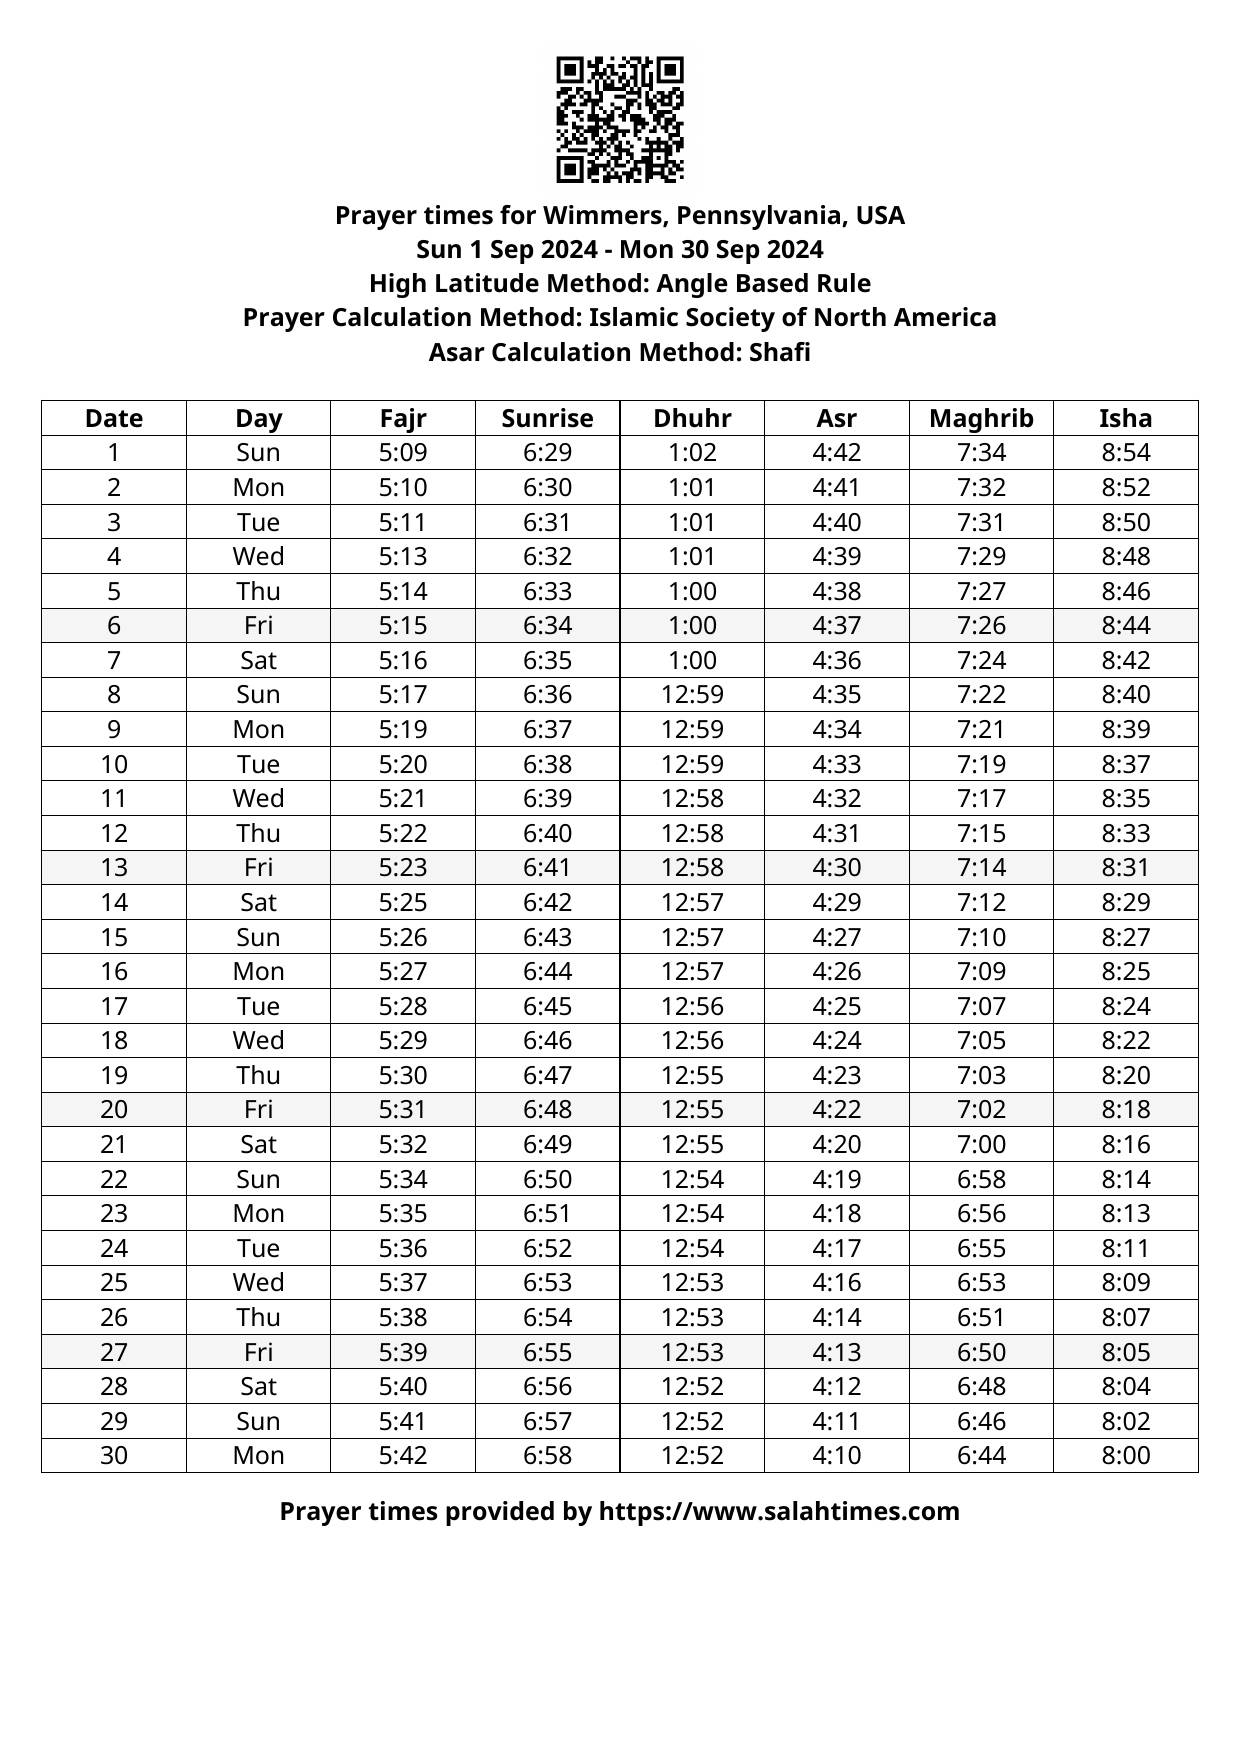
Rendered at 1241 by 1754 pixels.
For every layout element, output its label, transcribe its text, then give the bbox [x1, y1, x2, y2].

table_cell 1:01 [621, 470, 764, 504]
table_header Isha [1054, 401, 1198, 434]
table_cell 12:56 [621, 989, 764, 1022]
table_cell 6:45 [476, 989, 619, 1022]
table_cell 8:25 [1054, 954, 1198, 988]
table_cell 25 [42, 1266, 186, 1299]
table_cell Sat [187, 885, 330, 919]
table_cell 12:58 [621, 851, 764, 884]
table_cell 6:44 [910, 1439, 1053, 1472]
table_cell 6:40 [476, 816, 619, 849]
table_cell 5:13 [331, 539, 475, 573]
table_cell Tue [187, 505, 330, 538]
table_cell 7:21 [910, 712, 1053, 746]
table_cell 6:32 [476, 539, 619, 573]
table_cell 27 [42, 1335, 186, 1368]
table_cell 8:24 [1054, 989, 1198, 1022]
table_cell 6:43 [476, 920, 619, 953]
table_cell 7:09 [910, 954, 1053, 988]
table_cell 4:14 [765, 1300, 909, 1334]
table_cell 9 [42, 712, 186, 746]
table_cell 8:29 [1054, 885, 1198, 919]
table_cell 8:18 [1054, 1093, 1198, 1126]
table_cell 5:09 [331, 436, 475, 469]
table_cell 4:33 [765, 747, 909, 780]
table_cell 2 [42, 470, 186, 504]
table_cell 7:02 [910, 1093, 1053, 1126]
table_cell 26 [42, 1300, 186, 1334]
table_cell 6:42 [476, 885, 619, 919]
table_cell 5:29 [331, 1024, 475, 1057]
table_cell 4:17 [765, 1231, 909, 1264]
table_cell 5:34 [331, 1162, 475, 1195]
table_cell 8:04 [1054, 1369, 1198, 1403]
table_cell 12:53 [621, 1335, 764, 1368]
table_cell 12:52 [621, 1369, 764, 1403]
table_cell 5:21 [331, 781, 475, 815]
table_cell 7:27 [910, 574, 1053, 607]
table_cell Sun [187, 678, 330, 711]
table_cell Mon [187, 470, 330, 504]
table_cell 28 [42, 1369, 186, 1403]
table_cell 7:00 [910, 1127, 1053, 1161]
table_cell 5:10 [331, 470, 475, 504]
table_cell 1:00 [621, 609, 764, 642]
table_cell 8:27 [1054, 920, 1198, 953]
table_cell 12:55 [621, 1093, 764, 1126]
table_cell 8:14 [1054, 1162, 1198, 1195]
table_cell 6:56 [910, 1196, 1053, 1230]
table_cell 5:31 [331, 1093, 475, 1126]
table_cell 8:48 [1054, 539, 1198, 573]
table_cell 4:42 [765, 436, 909, 469]
table_cell 12:55 [621, 1127, 764, 1161]
table_cell Sun [187, 436, 330, 469]
table_cell 6:38 [476, 747, 619, 780]
table_cell 5 [42, 574, 186, 607]
table_cell 5:25 [331, 885, 475, 919]
table_cell 8:52 [1054, 470, 1198, 504]
table_cell 6 [42, 609, 186, 642]
table_cell 10 [42, 747, 186, 780]
table_cell 13 [42, 851, 186, 884]
table_cell 4:36 [765, 643, 909, 677]
text Sun 1 Sep 2024 - Mon 30 Sep 2024 [42, 232, 1198, 266]
table_cell 8 [42, 678, 186, 711]
table_cell 6:56 [476, 1369, 619, 1403]
table_cell 4:23 [765, 1058, 909, 1092]
table_cell Thu [187, 816, 330, 849]
table_cell 7:22 [910, 678, 1053, 711]
table_cell 12:52 [621, 1404, 764, 1437]
table_cell 12:58 [621, 816, 764, 849]
table_cell 4:37 [765, 609, 909, 642]
table_cell 22 [42, 1162, 186, 1195]
table_cell 7:32 [910, 470, 1053, 504]
table_cell Sat [187, 643, 330, 677]
table_cell 4:27 [765, 920, 909, 953]
table_cell 4:25 [765, 989, 909, 1022]
table_cell 5:26 [331, 920, 475, 953]
table_cell 7 [42, 643, 186, 677]
table_cell Fri [187, 851, 330, 884]
table_cell 4:34 [765, 712, 909, 746]
table_cell 7:31 [910, 505, 1053, 538]
table_cell 4:24 [765, 1024, 909, 1057]
table_cell 8:42 [1054, 643, 1198, 677]
table_cell 6:55 [910, 1231, 1053, 1264]
table_cell 6:54 [476, 1300, 619, 1334]
table_cell Sun [187, 1162, 330, 1195]
table_cell Mon [187, 1439, 330, 1472]
table_cell Fri [187, 1093, 330, 1126]
table_cell 4:19 [765, 1162, 909, 1195]
table_cell 16 [42, 954, 186, 988]
table_cell 5:42 [331, 1439, 475, 1472]
table_cell 6:47 [476, 1058, 619, 1092]
table_cell 5:16 [331, 643, 475, 677]
table_cell 12:57 [621, 954, 764, 988]
table_cell 6:46 [910, 1404, 1053, 1437]
table_cell 4:35 [765, 678, 909, 711]
table_cell 7:12 [910, 885, 1053, 919]
table_cell 23 [42, 1196, 186, 1230]
table_cell 6:50 [910, 1335, 1053, 1368]
table_cell 5:40 [331, 1369, 475, 1403]
table_cell 12:57 [621, 920, 764, 953]
table_header Dhuhr [621, 401, 764, 434]
table_cell 8:13 [1054, 1196, 1198, 1230]
table_cell 4:29 [765, 885, 909, 919]
table_header Sunrise [476, 401, 619, 434]
table_cell 30 [42, 1439, 186, 1472]
table_cell 8:22 [1054, 1024, 1198, 1057]
table_cell 6:55 [476, 1335, 619, 1368]
table_cell 4:31 [765, 816, 909, 849]
table_cell 5:20 [331, 747, 475, 780]
table_cell Mon [187, 712, 330, 746]
table_cell 1:02 [621, 436, 764, 469]
table_cell 6:33 [476, 574, 619, 607]
table_cell 8:40 [1054, 678, 1198, 711]
table_cell 5:36 [331, 1231, 475, 1264]
table_cell 4:40 [765, 505, 909, 538]
table_cell 6:34 [476, 609, 619, 642]
table_cell 17 [42, 989, 186, 1022]
table_cell 3 [42, 505, 186, 538]
table_header Maghrib [910, 401, 1053, 434]
table_cell 4:18 [765, 1196, 909, 1230]
table_cell 8:44 [1054, 609, 1198, 642]
table_cell 6:48 [910, 1369, 1053, 1403]
table_cell 5:11 [331, 505, 475, 538]
table_cell 5:37 [331, 1266, 475, 1299]
table_cell 5:39 [331, 1335, 475, 1368]
table_cell 12:56 [621, 1024, 764, 1057]
table_cell 8:02 [1054, 1404, 1198, 1437]
table_cell 1:01 [621, 505, 764, 538]
table_cell Fri [187, 609, 330, 642]
table_header Day [187, 401, 330, 434]
picture [542, 41, 699, 198]
table_cell 11 [42, 781, 186, 815]
table_cell 8:33 [1054, 816, 1198, 849]
table_cell 12:55 [621, 1058, 764, 1092]
table_cell 15 [42, 920, 186, 953]
table_cell 8:31 [1054, 851, 1198, 884]
table_cell 20 [42, 1093, 186, 1126]
table_cell 12:53 [621, 1300, 764, 1334]
text Prayer times provided by https://www.salahtimes.com [42, 1494, 1198, 1528]
table_cell 8:35 [1054, 781, 1198, 815]
table_cell 5:38 [331, 1300, 475, 1334]
table_cell 21 [42, 1127, 186, 1161]
table_cell 5:41 [331, 1404, 475, 1437]
table_cell 8:09 [1054, 1266, 1198, 1299]
table_cell Tue [187, 1231, 330, 1264]
table_cell 6:49 [476, 1127, 619, 1161]
table_cell 5:32 [331, 1127, 475, 1161]
table_cell 6:44 [476, 954, 619, 988]
table_cell 6:52 [476, 1231, 619, 1264]
table_cell 29 [42, 1404, 186, 1437]
table_cell 12:54 [621, 1231, 764, 1264]
text Asar Calculation Method: Shafi [42, 334, 1198, 368]
table_cell 4:38 [765, 574, 909, 607]
table_cell 12:59 [621, 747, 764, 780]
table_cell 4:32 [765, 781, 909, 815]
table_cell Tue [187, 747, 330, 780]
table_cell 6:39 [476, 781, 619, 815]
table_cell 4:10 [765, 1439, 909, 1472]
table_cell 14 [42, 885, 186, 919]
table_cell 7:03 [910, 1058, 1053, 1092]
table_cell 1:00 [621, 574, 764, 607]
table_cell 6:51 [910, 1300, 1053, 1334]
table_cell 7:19 [910, 747, 1053, 780]
table_cell Wed [187, 539, 330, 573]
table_cell 6:29 [476, 436, 619, 469]
table_cell 6:48 [476, 1093, 619, 1126]
table_cell 12:53 [621, 1266, 764, 1299]
table_cell 7:24 [910, 643, 1053, 677]
table_cell 6:41 [476, 851, 619, 884]
table_cell 8:11 [1054, 1231, 1198, 1264]
table_cell Sun [187, 1404, 330, 1437]
table_cell 7:07 [910, 989, 1053, 1022]
table_cell 6:35 [476, 643, 619, 677]
table_cell 8:16 [1054, 1127, 1198, 1161]
table_cell 6:58 [476, 1439, 619, 1472]
table_cell 6:37 [476, 712, 619, 746]
table_cell 4:41 [765, 470, 909, 504]
table_cell 12:54 [621, 1196, 764, 1230]
table_header Date [42, 401, 186, 434]
table_cell 6:57 [476, 1404, 619, 1437]
table_cell 4:12 [765, 1369, 909, 1403]
table_header Asr [765, 401, 909, 434]
table_cell 4 [42, 539, 186, 573]
table_cell Mon [187, 954, 330, 988]
table_cell Sun [187, 920, 330, 953]
table_cell 12:59 [621, 712, 764, 746]
table_cell 1 [42, 436, 186, 469]
table_cell 8:07 [1054, 1300, 1198, 1334]
table_cell 6:36 [476, 678, 619, 711]
table_cell 5:27 [331, 954, 475, 988]
table_cell 4:13 [765, 1335, 909, 1368]
table_cell Mon [187, 1196, 330, 1230]
text Prayer Calculation Method: Islamic Society of North America [42, 300, 1198, 334]
table_cell 6:53 [910, 1266, 1053, 1299]
table_cell 5:22 [331, 816, 475, 849]
table_cell 5:30 [331, 1058, 475, 1092]
table_cell 8:50 [1054, 505, 1198, 538]
table_cell 4:30 [765, 851, 909, 884]
table_cell 8:00 [1054, 1439, 1198, 1472]
table_cell 7:17 [910, 781, 1053, 815]
table_cell 6:58 [910, 1162, 1053, 1195]
table_cell 4:16 [765, 1266, 909, 1299]
table_cell 7:26 [910, 609, 1053, 642]
table_cell Thu [187, 1058, 330, 1092]
table_cell Tue [187, 989, 330, 1022]
table_cell Sat [187, 1369, 330, 1403]
table_cell Thu [187, 574, 330, 607]
table_cell Sat [187, 1127, 330, 1161]
table_cell 12:59 [621, 678, 764, 711]
table_cell 7:15 [910, 816, 1053, 849]
table_cell 19 [42, 1058, 186, 1092]
table_cell 5:17 [331, 678, 475, 711]
table_cell 4:11 [765, 1404, 909, 1437]
table_cell 7:14 [910, 851, 1053, 884]
table_cell 1:00 [621, 643, 764, 677]
table_cell 5:14 [331, 574, 475, 607]
table_cell 8:54 [1054, 436, 1198, 469]
table_cell 8:20 [1054, 1058, 1198, 1092]
table_cell 6:46 [476, 1024, 619, 1057]
table_cell 12:54 [621, 1162, 764, 1195]
table_cell 6:31 [476, 505, 619, 538]
table_cell Wed [187, 1024, 330, 1057]
table_cell 4:22 [765, 1093, 909, 1126]
table_cell 5:19 [331, 712, 475, 746]
text High Latitude Method: Angle Based Rule [42, 266, 1198, 300]
table_cell 12:52 [621, 1439, 764, 1472]
table_cell Wed [187, 1266, 330, 1299]
table_cell 7:10 [910, 920, 1053, 953]
table_cell 12:58 [621, 781, 764, 815]
table_cell 6:51 [476, 1196, 619, 1230]
table_cell 6:30 [476, 470, 619, 504]
table_cell 5:28 [331, 989, 475, 1022]
table_cell Wed [187, 781, 330, 815]
text Prayer times for Wimmers, Pennsylvania, USA [42, 198, 1198, 232]
table_cell 8:39 [1054, 712, 1198, 746]
table_cell 4:20 [765, 1127, 909, 1161]
table_cell 6:53 [476, 1266, 619, 1299]
table_cell 8:46 [1054, 574, 1198, 607]
table_cell 24 [42, 1231, 186, 1264]
table_cell 5:15 [331, 609, 475, 642]
table_cell 4:26 [765, 954, 909, 988]
table_cell 7:34 [910, 436, 1053, 469]
table_cell Thu [187, 1300, 330, 1334]
table_cell 7:29 [910, 539, 1053, 573]
table_header Fajr [331, 401, 475, 434]
table_cell Fri [187, 1335, 330, 1368]
table_cell 8:05 [1054, 1335, 1198, 1368]
table_cell 1:01 [621, 539, 764, 573]
table_cell 8:37 [1054, 747, 1198, 780]
table_cell 12:57 [621, 885, 764, 919]
table_cell 6:50 [476, 1162, 619, 1195]
table_cell 5:23 [331, 851, 475, 884]
table_cell 12 [42, 816, 186, 849]
table_cell 18 [42, 1024, 186, 1057]
table_cell 5:35 [331, 1196, 475, 1230]
table_cell 4:39 [765, 539, 909, 573]
table_cell 7:05 [910, 1024, 1053, 1057]
